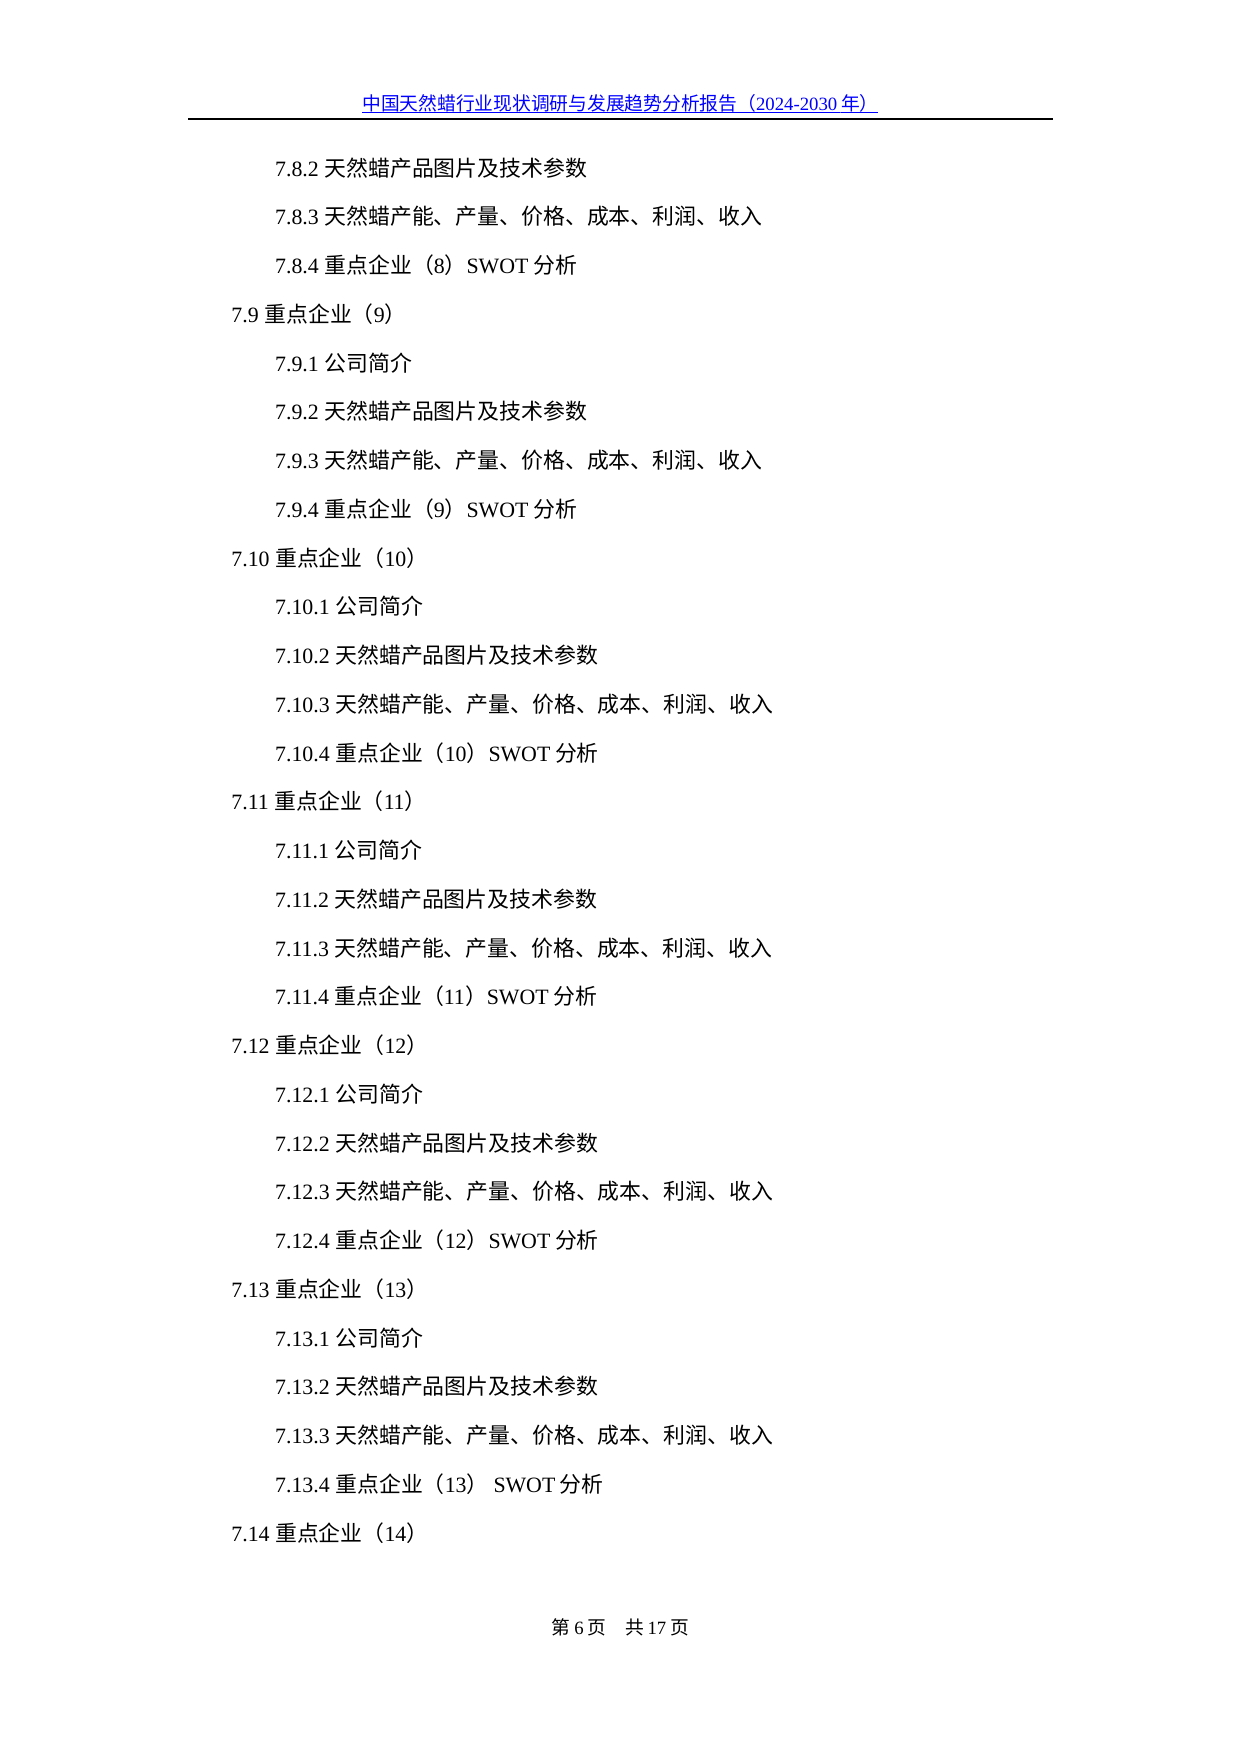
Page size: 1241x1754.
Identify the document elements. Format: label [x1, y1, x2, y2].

text [187, 150, 1053, 1548]
